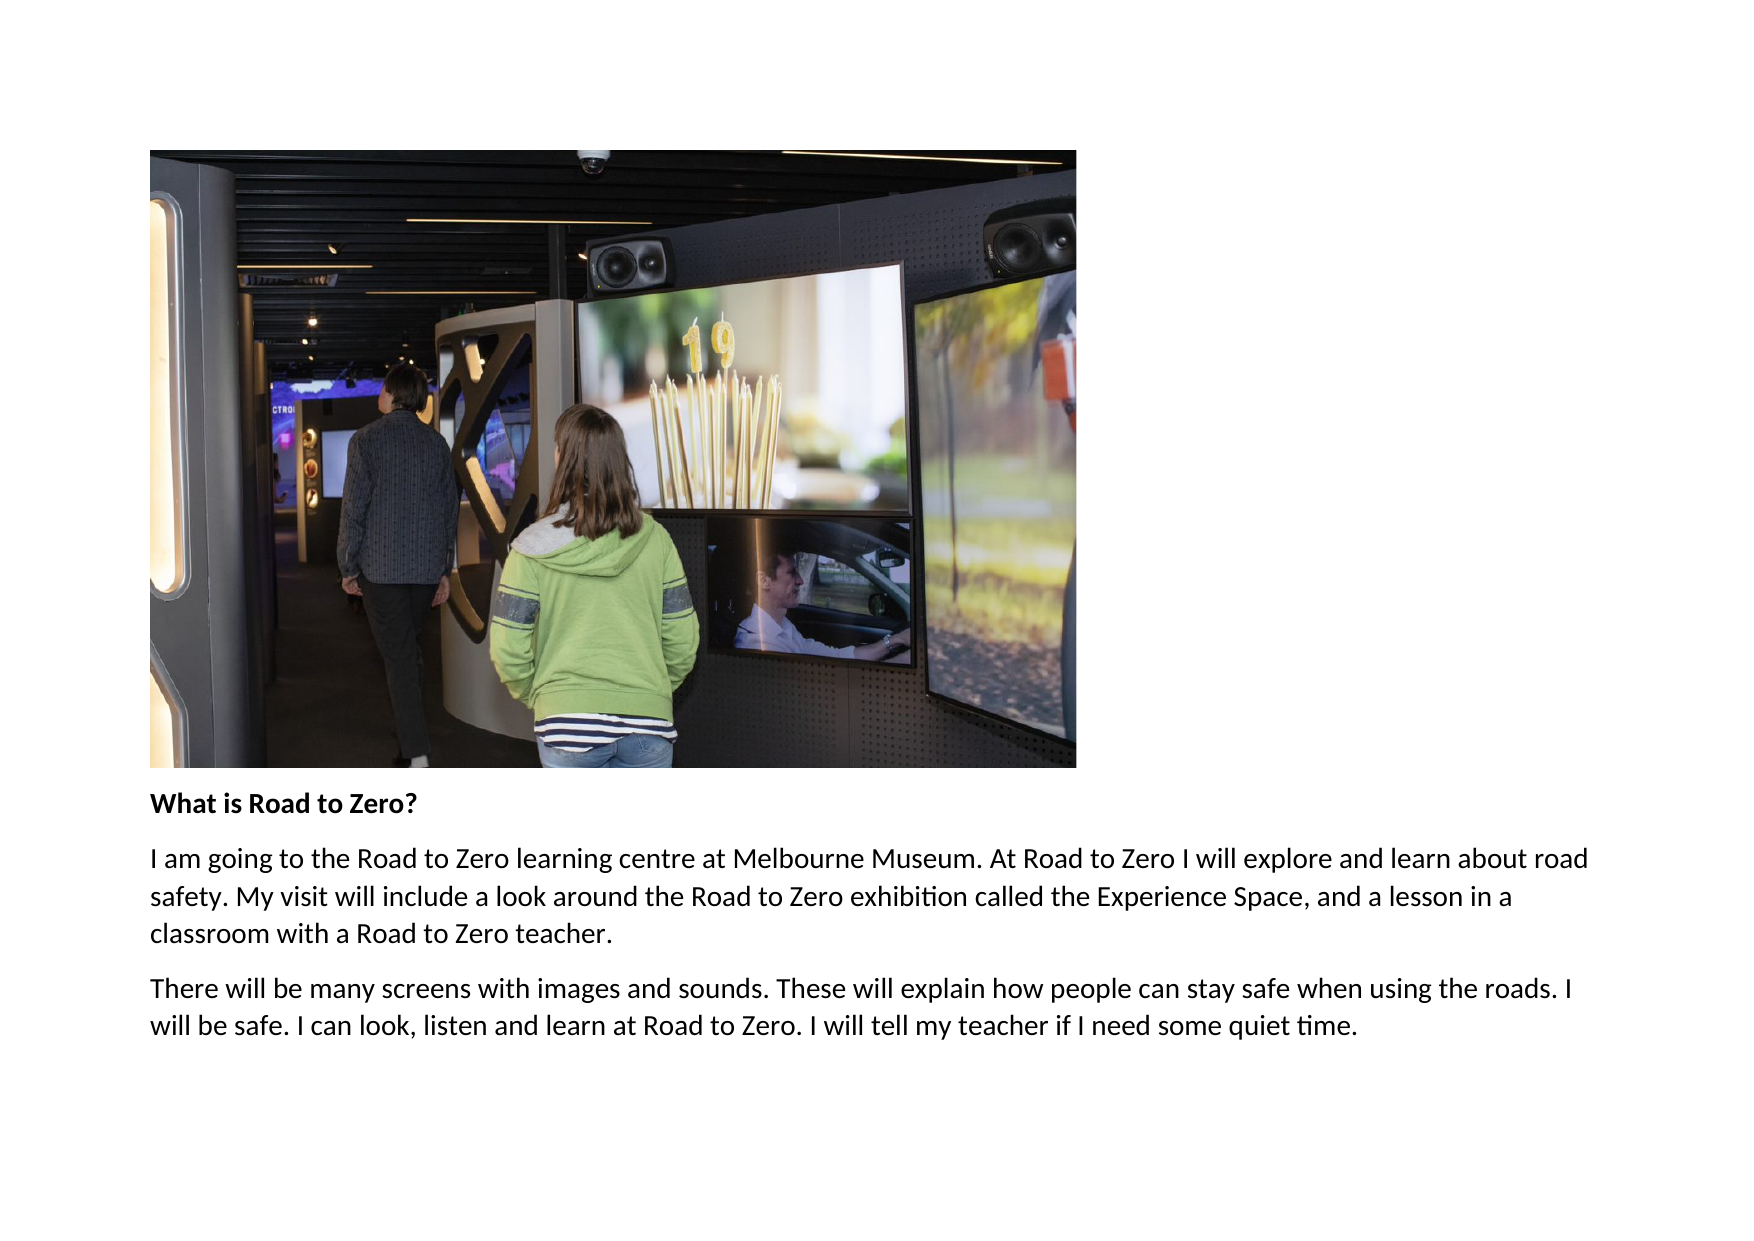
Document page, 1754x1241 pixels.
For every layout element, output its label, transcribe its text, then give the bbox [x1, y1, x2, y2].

text There will be many screens with images and sounds. These will explain how people can stay safe when using the roads. I will be safe. I can look, listen and learn at Road to Zero. I will tell my teacher if I need some quiet time. [150, 970, 1604, 1043]
text I am going to the Road to Zero learning centre at Melbourne Museum. At Road to Zero I will explore and learn about road safety. My visit will include a look around the Road to Zero exhibition called the Experience Space, and a lesson in a classroom with a Road to Zero teacher. [150, 840, 1604, 951]
picture [150, 150, 1077, 768]
text What is Road to Zero? [150, 786, 1604, 821]
